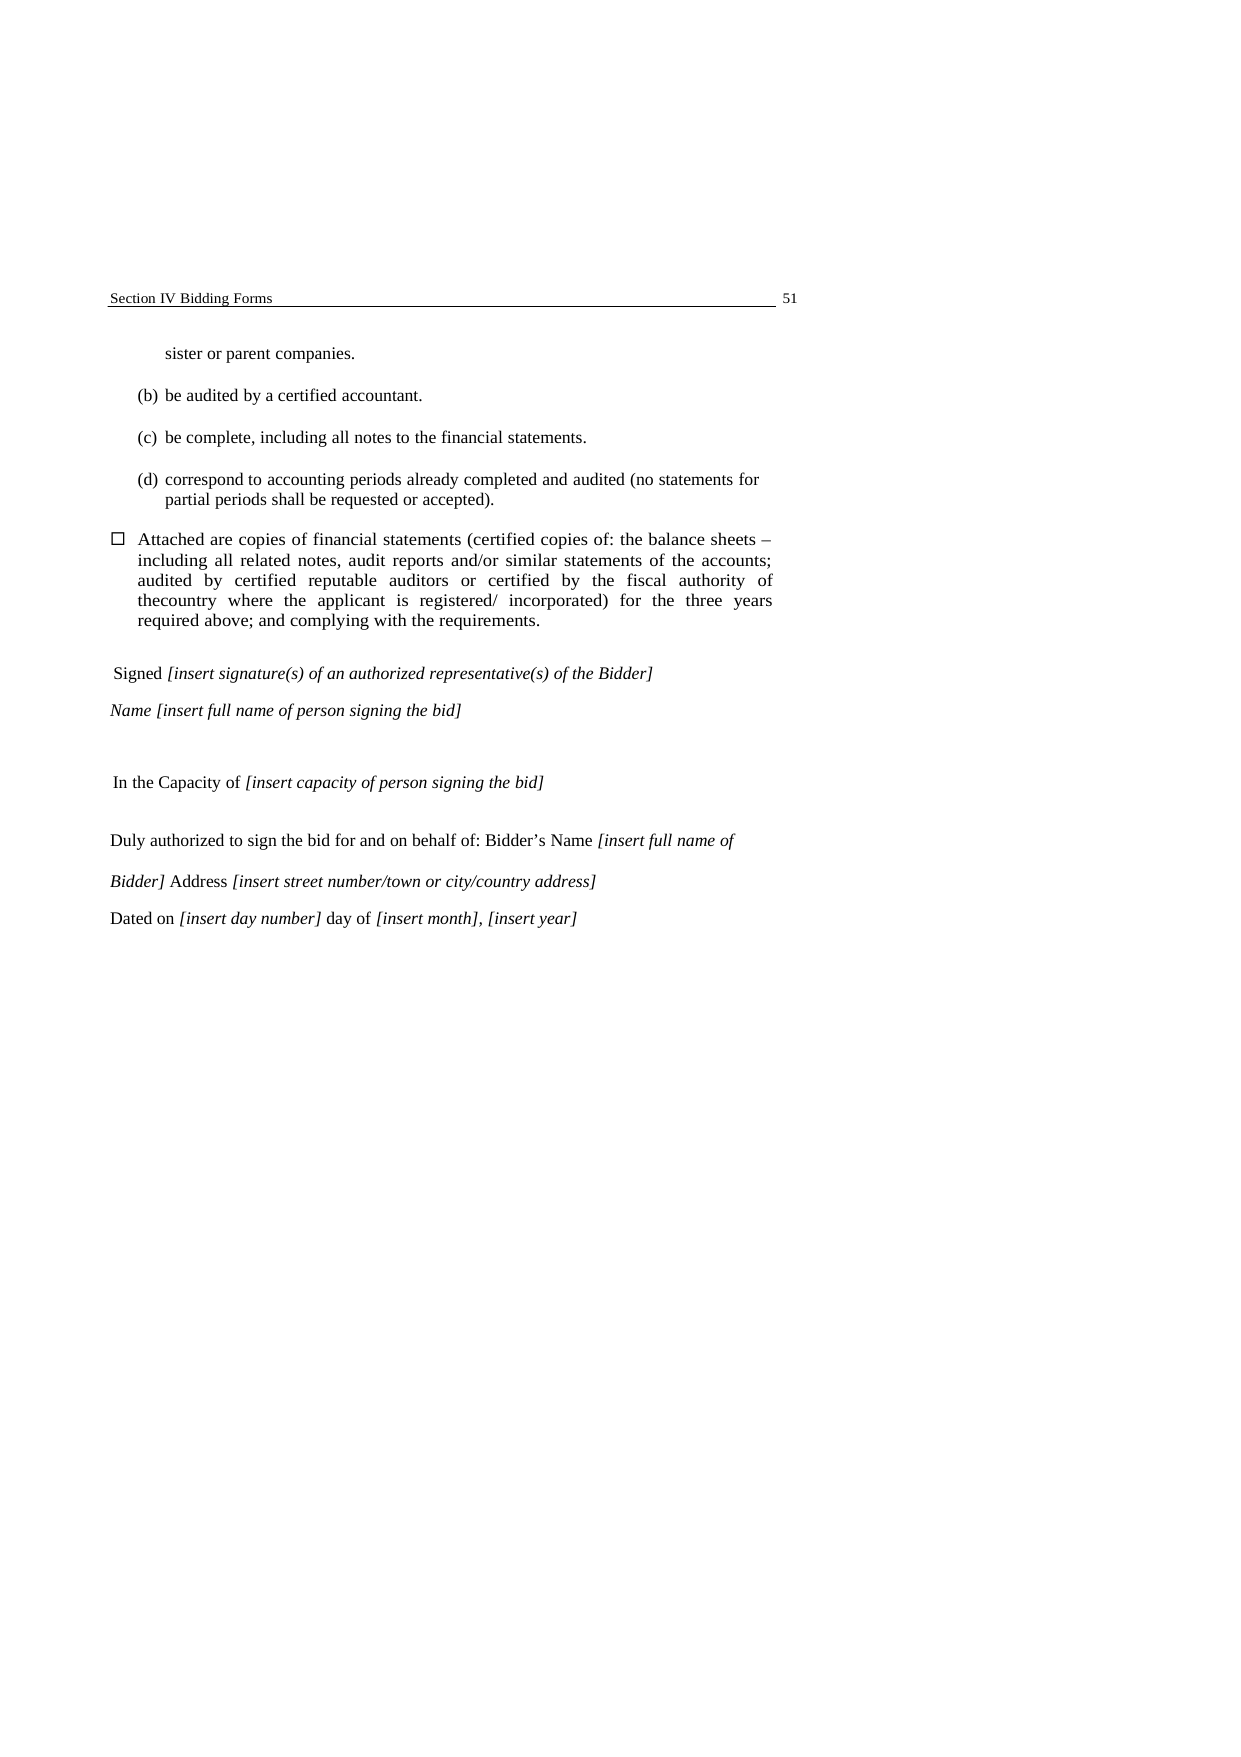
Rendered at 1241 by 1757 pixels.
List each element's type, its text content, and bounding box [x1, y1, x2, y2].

list Attached are copies of financial statements (certified copies of: the balance sheets – including all related notes, audit reports and/or similar statements of the accounts; audited by certified reputable auditors or certified by the fiscal authority of thecountry where the applicant is registered/ incorporated) for the three years required above; and complying with the requirements. [110, 530, 773, 630]
text Dated on [insert day number] day of [insert month], [insert year] [110, 908, 1065, 928]
text In the Capacity of [insert capacity of person signing the bid] [113, 772, 1065, 793]
list correspond to accounting periods already completed and audited (no statements for partial periods shall be requested or accepted). [137, 468, 762, 509]
text Signed [insert signature(s) of an authorized representative(s) of the Bidder] Name [insert full name of person signing the bid] [110, 663, 686, 720]
list be complete, including all notes to the financial statements. [137, 427, 1065, 447]
text sister or parent companies. [165, 343, 1065, 363]
list be audited by a certified accountant. [137, 385, 1065, 405]
text Duly authorized to sign the bid for and on behalf of: Bidder’s Name [insert full name of Bidder] Address [insert street number/town or city/country address] [110, 808, 764, 892]
